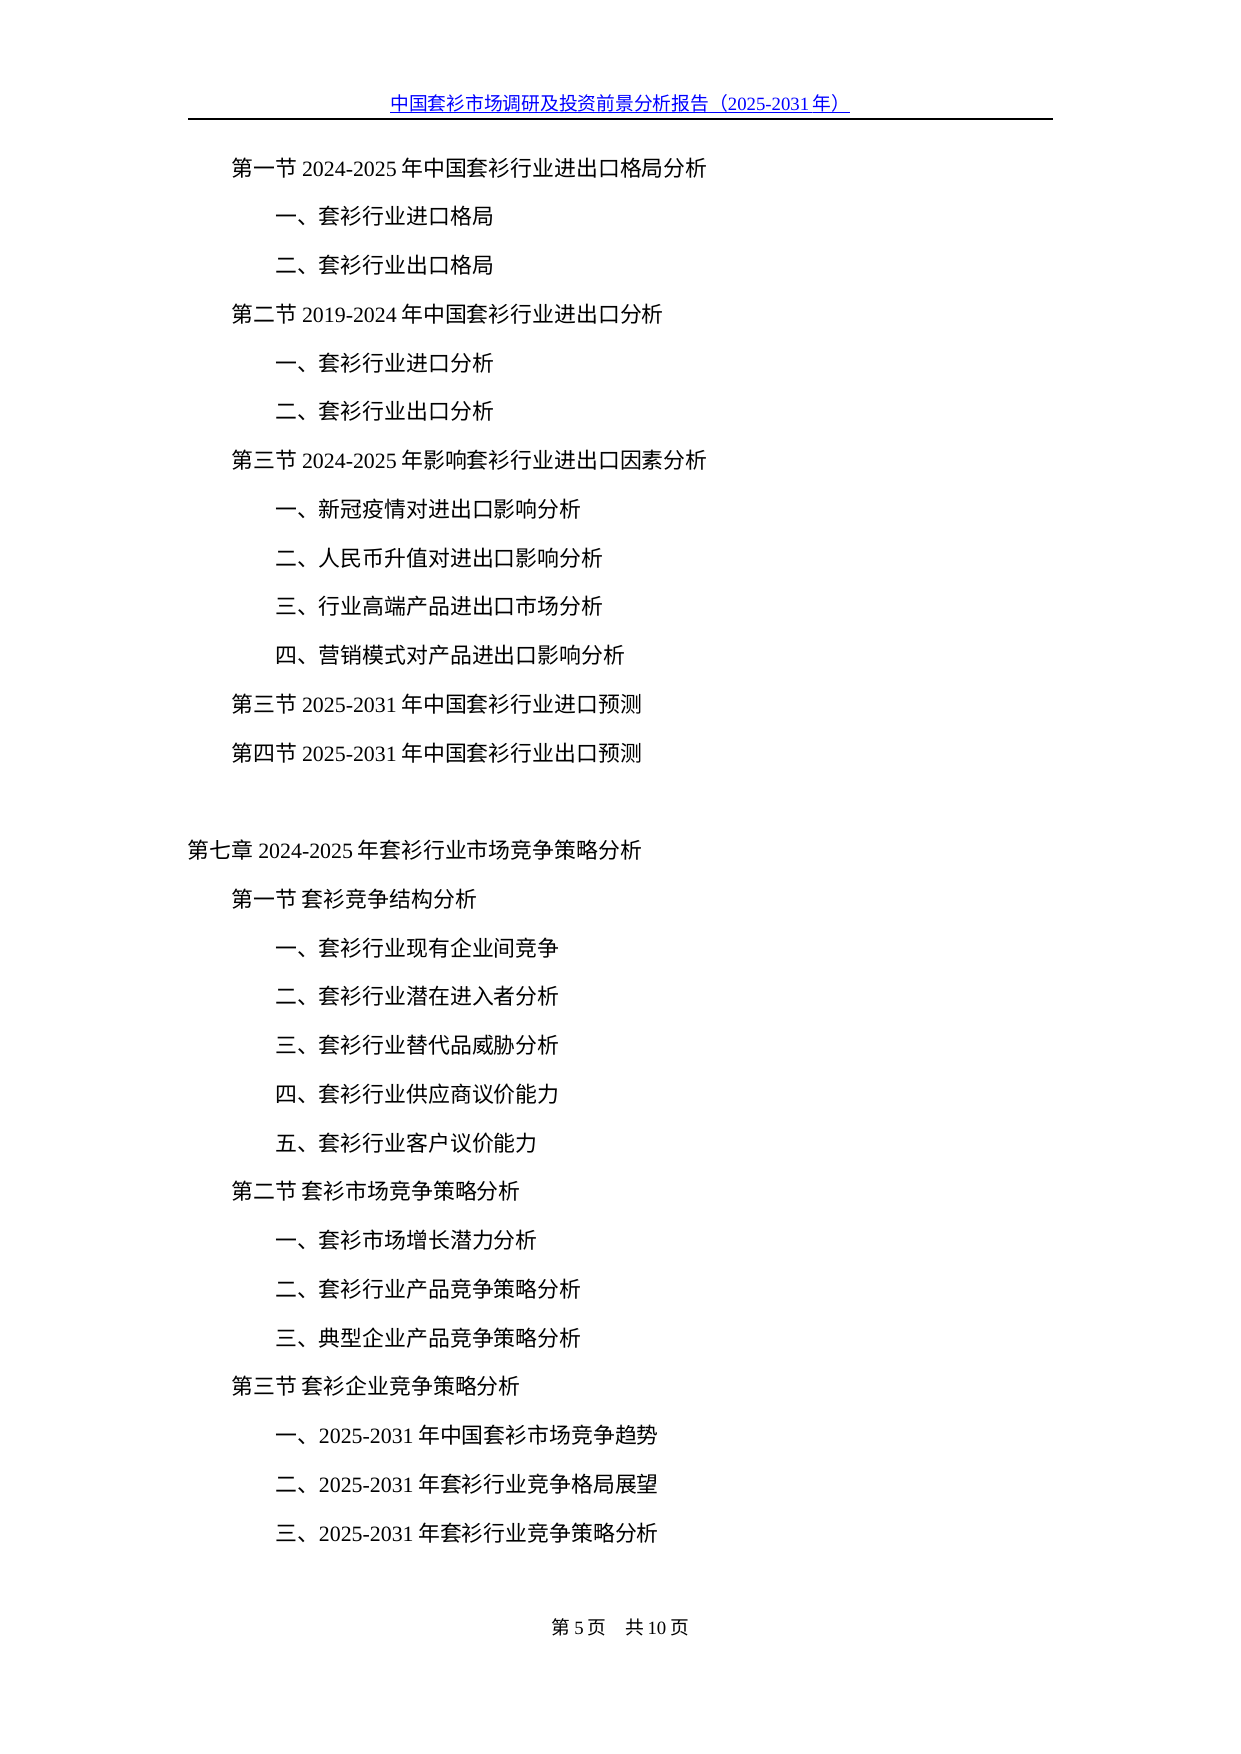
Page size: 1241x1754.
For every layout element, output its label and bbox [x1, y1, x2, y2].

text [187, 150, 1053, 1548]
